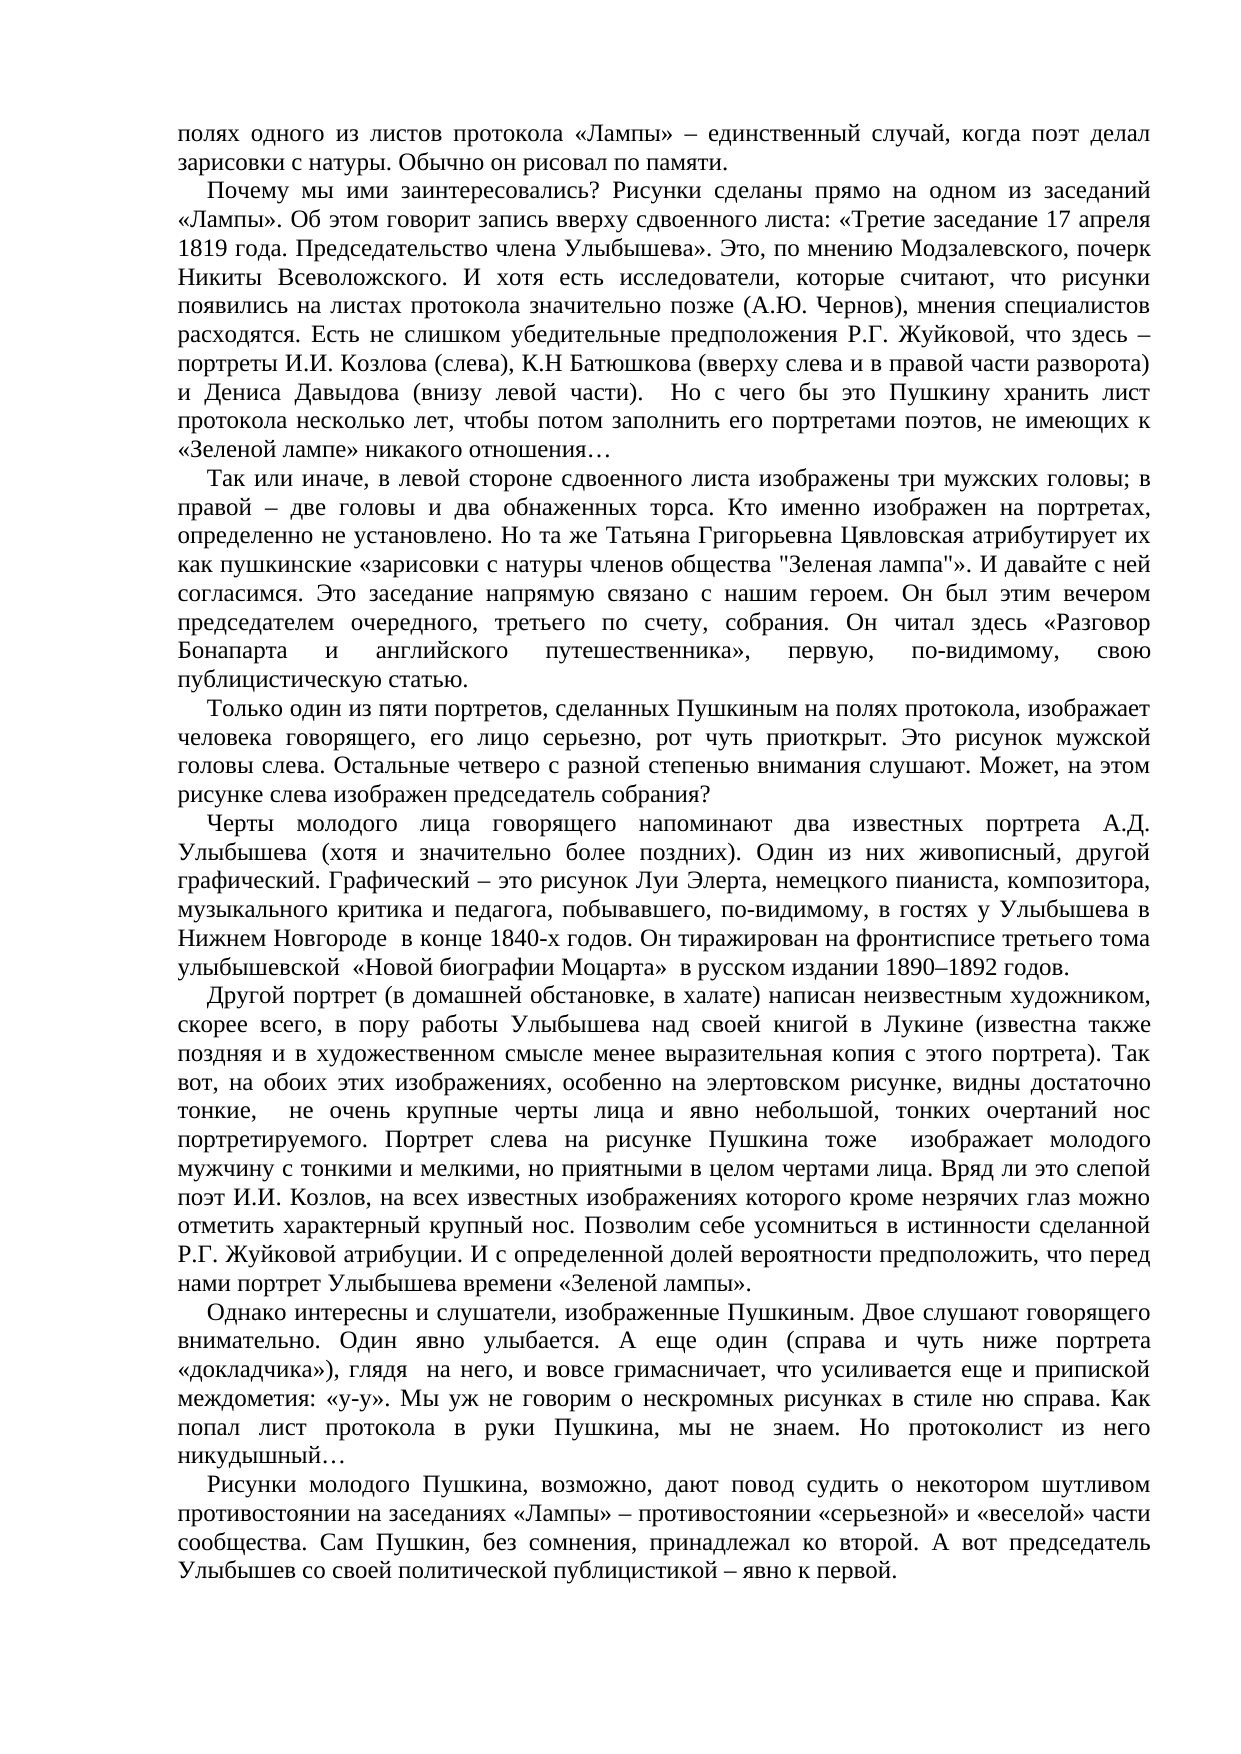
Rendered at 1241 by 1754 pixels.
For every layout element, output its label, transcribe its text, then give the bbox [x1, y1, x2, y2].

text Однако интересны и слушатели, изображенные Пушкиным. Двое слушают говорящего внимательно. Один явно улыбается. А еще один (справа и чуть ниже портрета «докладчика»), глядя на него, и вовсе гримасничает, что усиливается еще и припиской междометия: «у-у». Мы уж не говорим о нескромных рисунках в стиле ню справа. Как попал лист протокола в руки Пушкина, мы не знаем. Но протоколист из него никудышный… [177, 1297, 1152, 1469]
text Рисунки молодого Пушкина, возможно, дают повод судить о некотором шутливом противостоянии на заседаниях «Лампы» – противостоянии «серьезной» и «веселой» части сообщества. Сам Пушкин, без сомнения, принадлежал ко второй. А вот председатель Улыбышев со своей политической публицистикой – явно к первой. [177, 1469, 1152, 1584]
text Почему мы ими заинтересовались? Рисунки сделаны прямо на одном из заседаний «Лампы». Об этом говорит запись вверху сдвоенного листа: «Третие заседание 17 апреля 1819 года. Председательство члена Улыбышева». Это, по мнению Модзалевского, почерк Никиты Всеволожского. И хотя есть исследователи, которые считают, что рисунки появились на листах протокола значительно позже (А.Ю. Чернов), мнения специалистов расходятся. Есть не слишком убедительные предположения Р.Г. Жуйковой, что здесь – портреты И.И. Козлова (слева), К.Н Батюшкова (вверху слева и в правой части разворота) и Дениса Давыдова (внизу левой части). Но с чего бы это Пушкину хранить лист протокола несколько лет, чтобы потом заполнить его портретами поэтов, не имеющих к «Зеленой лампе» никакого отношения… [177, 176, 1152, 463]
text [177, 118, 1152, 176]
text Только один из пяти портретов, сделанных Пушкиным на полях протокола, изображает человека говорящего, его лицо серьезно, рот чуть приоткрыт. Это рисунок мужской головы слева. Остальные четверо с разной степенью внимания слушают. Может, на этом рисунке слева изображен председатель собрания? [177, 693, 1152, 808]
text Другой портрет (в домашней обстановке, в халате) написан неизвестным художником, скорее всего, в пору работы Улыбышева над своей книгой в Лукине (известна также поздняя и в художественном смысле менее выразительная копия с этого портрета). Так вот, на обоих этих изображениях, особенно на элертовском рисунке, видны достаточно тонкие, не очень крупные черты лица и явно небольшой, тонких очертаний нос портретируемого. Портрет слева на рисунке Пушкина тоже изображает молодого мужчину с тонкими и мелкими, но приятными в целом чертами лица. Вряд ли это слепой поэт И.И. Козлов, на всех известных изображениях которого кроме незрячих глаз можно отметить характерный крупный нос. Позволим себе усомниться в истинности сделанной Р.Г. Жуйковой атрибуции. И с определенной долей вероятности предположить, что перед нами портрет Улыбышева времени «Зеленой лампы». [177, 981, 1152, 1297]
text Так или иначе, в левой стороне сдвоенного листа изображены три мужских головы; в правой – две головы и два обнаженных торса. Кто именно изображен на портретах, определенно не установлено. Но та же Татьяна Григорьевна Цявловская атрибутирует их как пушкинские «зарисовки с натуры членов общества "Зеленая лампа"». И давайте с ней согласимся. Это заседание напрямую связано с нашим героем. Он был этим вечером председателем очередного, третьего по счету, собрания. Он читал здесь «Разговор Бонапарта и английского путешественника», первую, по-видимому, свою публицистическую статью. [177, 463, 1152, 693]
text Черты молодого лица говорящего напоминают два известных портрета А.Д. Улыбышева (хотя и значительно более поздних). Один из них живописный, другой графический. Графический – это рисунок Луи Элерта, немецкого пианиста, композитора, музыкального критика и педагога, побывавшего, по-видимому, в гостях у Улыбышева в Нижнем Новгороде в конце 1840-х годов. Он тиражирован на фронтисписе третьего тома улыбышевской «Новой биографии Моцарта» в русском издании 1890–1892 годов. [177, 808, 1152, 981]
